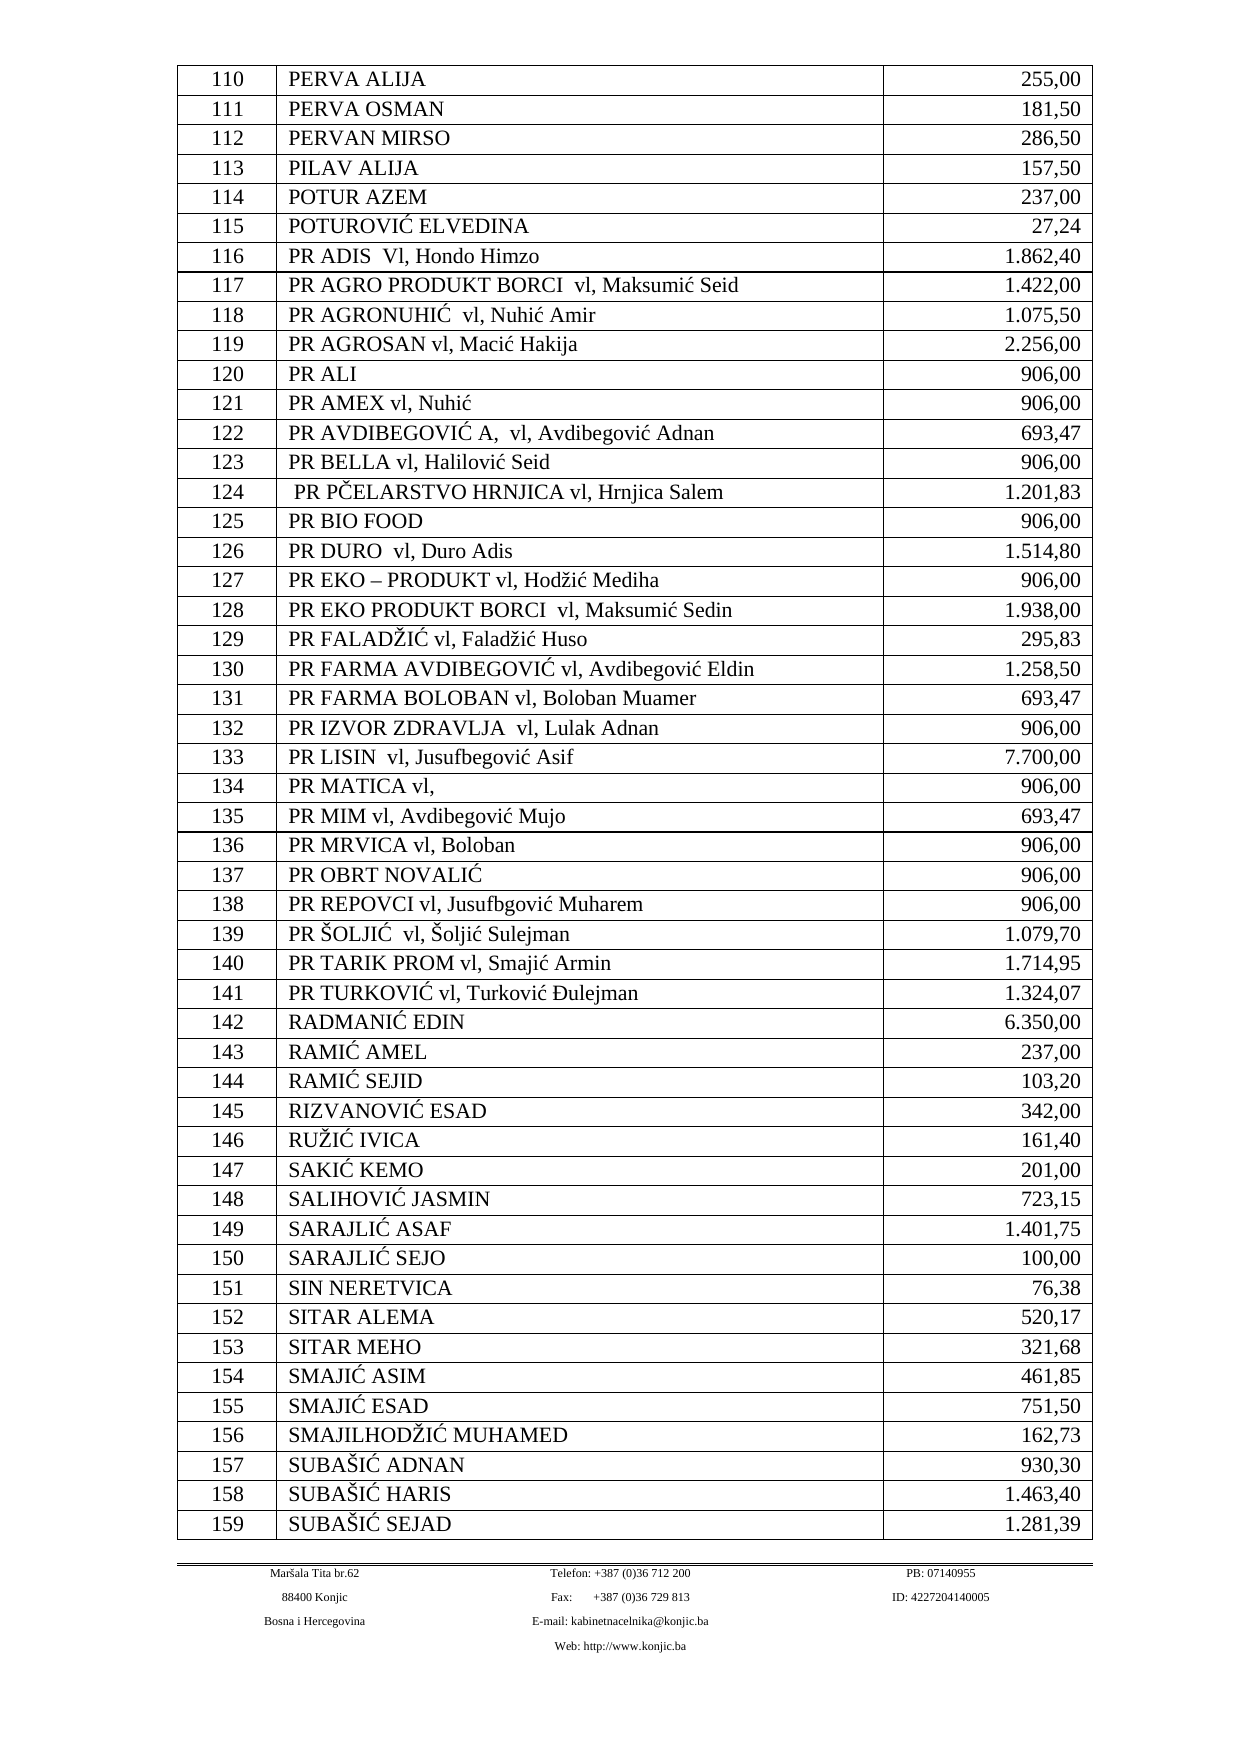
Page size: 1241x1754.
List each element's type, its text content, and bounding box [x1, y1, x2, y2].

table_cell PR AMEX vl, Nuhić [277, 390, 883, 419]
table_cell 751,50 [884, 1393, 1092, 1421]
table_cell PR FARMA BOLOBAN vl, Boloban Muamer [277, 685, 883, 713]
table_cell PR ALI [277, 361, 883, 389]
table_cell SMAJIĆ ESAD [277, 1393, 883, 1421]
table_cell 906,00 [884, 449, 1092, 478]
table_cell 147 [178, 1157, 276, 1185]
table_cell RIZVANOVIĆ ESAD [277, 1098, 883, 1126]
table_cell 129 [178, 626, 276, 654]
table_cell 100,00 [884, 1245, 1092, 1274]
table_cell 321,68 [884, 1334, 1092, 1362]
table_cell 906,00 [884, 361, 1092, 389]
table_cell PERVA OSMAN [277, 96, 883, 124]
table_cell PR MRVICA vl, Boloban [277, 833, 883, 861]
table_cell 139 [178, 921, 276, 949]
table_cell 693,47 [884, 685, 1092, 713]
table_cell 181,50 [884, 96, 1092, 124]
table_cell 286,50 [884, 125, 1092, 153]
table_cell 143 [178, 1039, 276, 1067]
table_cell 76,38 [884, 1275, 1092, 1303]
table_cell 906,00 [884, 390, 1092, 419]
table_cell 1.938,00 [884, 597, 1092, 625]
table_cell RADMANIĆ EDIN [277, 1009, 883, 1038]
table_cell 130 [178, 656, 276, 684]
table_cell 155 [178, 1393, 276, 1421]
table_cell 906,00 [884, 774, 1092, 802]
table_cell 144 [178, 1068, 276, 1097]
table_cell 237,00 [884, 184, 1092, 212]
table_cell RAMIĆ SEJID [277, 1068, 883, 1097]
table_cell 138 [178, 891, 276, 920]
table_cell SUBAŠIĆ SEJAD [277, 1511, 883, 1539]
table_cell 158 [178, 1481, 276, 1509]
table_cell 295,83 [884, 626, 1092, 654]
table_cell 1.201,83 [884, 479, 1092, 507]
table_cell 156 [178, 1422, 276, 1451]
table_cell 133 [178, 744, 276, 772]
table_cell 1.714,95 [884, 950, 1092, 979]
table_cell 154 [178, 1363, 276, 1392]
table_cell PR TURKOVIĆ vl, Turković Đulejman [277, 980, 883, 1008]
table_cell PR REPOVCI vl, Jusufbgović Muharem [277, 891, 883, 920]
table_cell 149 [178, 1216, 276, 1244]
table_cell 114 [178, 184, 276, 212]
table_cell 1.862,40 [884, 243, 1092, 271]
table_cell 141 [178, 980, 276, 1008]
table_cell 1.258,50 [884, 656, 1092, 684]
table_cell PR OBRT NOVALIĆ [277, 862, 883, 890]
table_cell PR EKO – PRODUKT vl, Hodžić Mediha [277, 567, 883, 596]
table_cell 1.422,00 [884, 273, 1092, 301]
table_cell 906,00 [884, 862, 1092, 890]
table_cell 135 [178, 803, 276, 831]
table_cell PR MATICA vl, [277, 774, 883, 802]
table_cell 237,00 [884, 1039, 1092, 1067]
table_cell SARAJLIĆ ASAF [277, 1216, 883, 1244]
table_cell 146 [178, 1127, 276, 1156]
table_cell SITAR ALEMA [277, 1304, 883, 1333]
table_cell 201,00 [884, 1157, 1092, 1185]
table_cell 461,85 [884, 1363, 1092, 1392]
table_cell 906,00 [884, 715, 1092, 743]
table_cell 906,00 [884, 567, 1092, 596]
table_cell 134 [178, 774, 276, 802]
table_cell 1.514,80 [884, 538, 1092, 566]
table_cell PR LISIN vl, Jusufbegović Asif [277, 744, 883, 772]
table_cell 342,00 [884, 1098, 1092, 1126]
table_cell 150 [178, 1245, 276, 1274]
table_cell 2.256,00 [884, 331, 1092, 360]
table_cell 159 [178, 1511, 276, 1539]
table_cell 1.401,75 [884, 1216, 1092, 1244]
table_cell 162,73 [884, 1422, 1092, 1451]
table_cell PR AGRONUHIĆ vl, Nuhić Amir [277, 302, 883, 330]
table_cell 122 [178, 420, 276, 448]
table_cell 112 [178, 125, 276, 153]
table_cell SMAJIĆ ASIM [277, 1363, 883, 1392]
table_cell PR FALADŽIĆ vl, Faladžić Huso [277, 626, 883, 654]
table_cell PR ADIS Vl, Hondo Himzo [277, 243, 883, 271]
table_cell 6.350,00 [884, 1009, 1092, 1038]
table_cell 119 [178, 331, 276, 360]
table_cell PR BELLA vl, Halilović Seid [277, 449, 883, 478]
table_cell PR AGROSAN vl, Macić Hakija [277, 331, 883, 360]
table_cell PERVAN MIRSO [277, 125, 883, 153]
table_cell SMAJILHODŽIĆ MUHAMED [277, 1422, 883, 1451]
table_cell 124 [178, 479, 276, 507]
table_cell PR FARMA AVDIBEGOVIĆ vl, Avdibegović Eldin [277, 656, 883, 684]
table_cell 255,00 [884, 66, 1092, 94]
table_cell 115 [178, 214, 276, 242]
table_cell POTUROVIĆ ELVEDINA [277, 214, 883, 242]
table_cell 117 [178, 273, 276, 301]
table_cell PR AVDIBEGOVIĆ A, vl, Avdibegović Adnan [277, 420, 883, 448]
table_cell PILAV ALIJA [277, 155, 883, 183]
table_cell 520,17 [884, 1304, 1092, 1333]
table_cell 27,24 [884, 214, 1092, 242]
table_cell 121 [178, 390, 276, 419]
table_cell 1.079,70 [884, 921, 1092, 949]
table_cell 136 [178, 833, 276, 861]
table_cell 151 [178, 1275, 276, 1303]
table_cell PR ŠOLJIĆ vl, Šoljić Sulejman [277, 921, 883, 949]
table_cell PR AGRO PRODUKT BORCI vl, Maksumić Seid [277, 273, 883, 301]
table_cell 1.463,40 [884, 1481, 1092, 1509]
table_cell 127 [178, 567, 276, 596]
table_cell 906,00 [884, 891, 1092, 920]
table_cell 140 [178, 950, 276, 979]
table_cell 723,15 [884, 1186, 1092, 1215]
table_cell 148 [178, 1186, 276, 1215]
table_cell 693,47 [884, 803, 1092, 831]
table_cell 1.324,07 [884, 980, 1092, 1008]
table_cell 111 [178, 96, 276, 124]
table_cell 157,50 [884, 155, 1092, 183]
table_cell PR MIM vl, Avdibegović Mujo [277, 803, 883, 831]
table_cell 1.075,50 [884, 302, 1092, 330]
table_cell SUBAŠIĆ HARIS [277, 1481, 883, 1509]
table_cell 7.700,00 [884, 744, 1092, 772]
table_cell 123 [178, 449, 276, 478]
table_cell 906,00 [884, 508, 1092, 537]
table_cell SALIHOVIĆ JASMIN [277, 1186, 883, 1215]
table_cell 120 [178, 361, 276, 389]
table_cell 906,00 [884, 833, 1092, 861]
table_cell 142 [178, 1009, 276, 1038]
table_cell POTUR AZEM [277, 184, 883, 212]
table_cell 161,40 [884, 1127, 1092, 1156]
table_cell SIN NERETVICA [277, 1275, 883, 1303]
table_cell 118 [178, 302, 276, 330]
table_cell SUBAŠIĆ ADNAN [277, 1452, 883, 1480]
table_cell 113 [178, 155, 276, 183]
table_cell 126 [178, 538, 276, 566]
table_cell 132 [178, 715, 276, 743]
table_cell 145 [178, 1098, 276, 1126]
table_cell 693,47 [884, 420, 1092, 448]
table_cell 116 [178, 243, 276, 271]
table_cell 137 [178, 862, 276, 890]
table_cell PR DURO vl, Duro Adis [277, 538, 883, 566]
table_cell 1.281,39 [884, 1511, 1092, 1539]
table_cell PERVA ALIJA [277, 66, 883, 94]
table_cell 153 [178, 1334, 276, 1362]
table_cell 131 [178, 685, 276, 713]
table_cell 128 [178, 597, 276, 625]
table_cell SITAR MEHO [277, 1334, 883, 1362]
table_cell PR PČELARSTVO HRNJICA vl, Hrnjica Salem [277, 479, 883, 507]
table_cell SARAJLIĆ SEJO [277, 1245, 883, 1274]
table_cell PR EKO PRODUKT BORCI vl, Maksumić Sedin [277, 597, 883, 625]
table_cell 110 [178, 66, 276, 94]
table_cell PR BIO FOOD [277, 508, 883, 537]
table_cell SAKIĆ KEMO [277, 1157, 883, 1185]
table_cell 125 [178, 508, 276, 537]
table_cell 157 [178, 1452, 276, 1480]
table_cell PR TARIK PROM vl, Smajić Armin [277, 950, 883, 979]
table_cell RUŽIĆ IVICA [277, 1127, 883, 1156]
table_cell RAMIĆ AMEL [277, 1039, 883, 1067]
table_cell 152 [178, 1304, 276, 1333]
table_cell 103,20 [884, 1068, 1092, 1097]
table_cell PR IZVOR ZDRAVLJA vl, Lulak Adnan [277, 715, 883, 743]
table_cell 930,30 [884, 1452, 1092, 1480]
